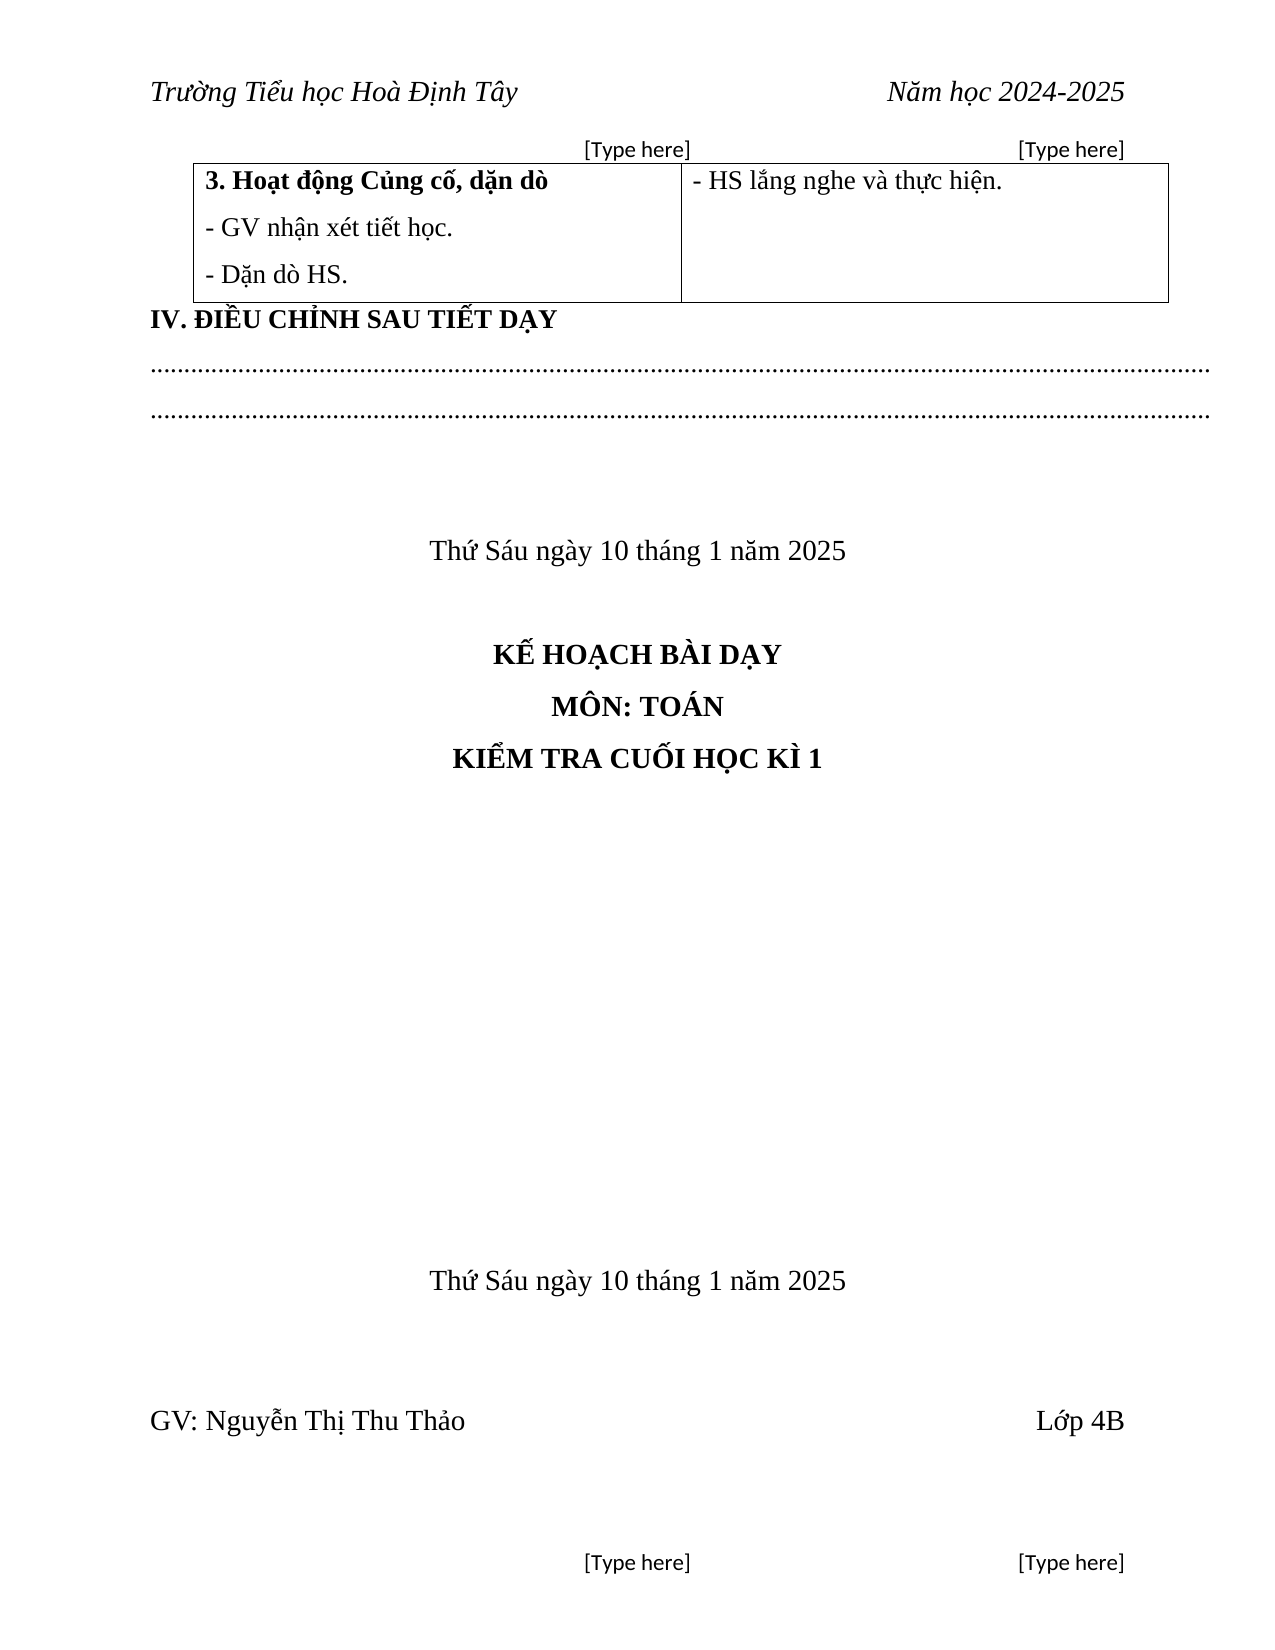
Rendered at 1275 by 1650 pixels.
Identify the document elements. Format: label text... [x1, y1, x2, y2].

text Thứ Sáu ngày 10 tháng 1 năm 2025 [150, 1263, 1125, 1296]
text IV. ĐIỀU CHỈNH SAU TIẾT DẠY [150, 303, 1125, 334]
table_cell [682, 164, 1168, 302]
text KẾ HOẠCH BÀI DẠY [150, 637, 1125, 670]
text MÔN: TOÁN [150, 689, 1125, 722]
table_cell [194, 164, 681, 302]
text KIỂM TRA CUỐI HỌC KÌ 1 [150, 741, 1125, 774]
text Thứ Sáu ngày 10 tháng 1 năm 2025 [150, 533, 1125, 566]
